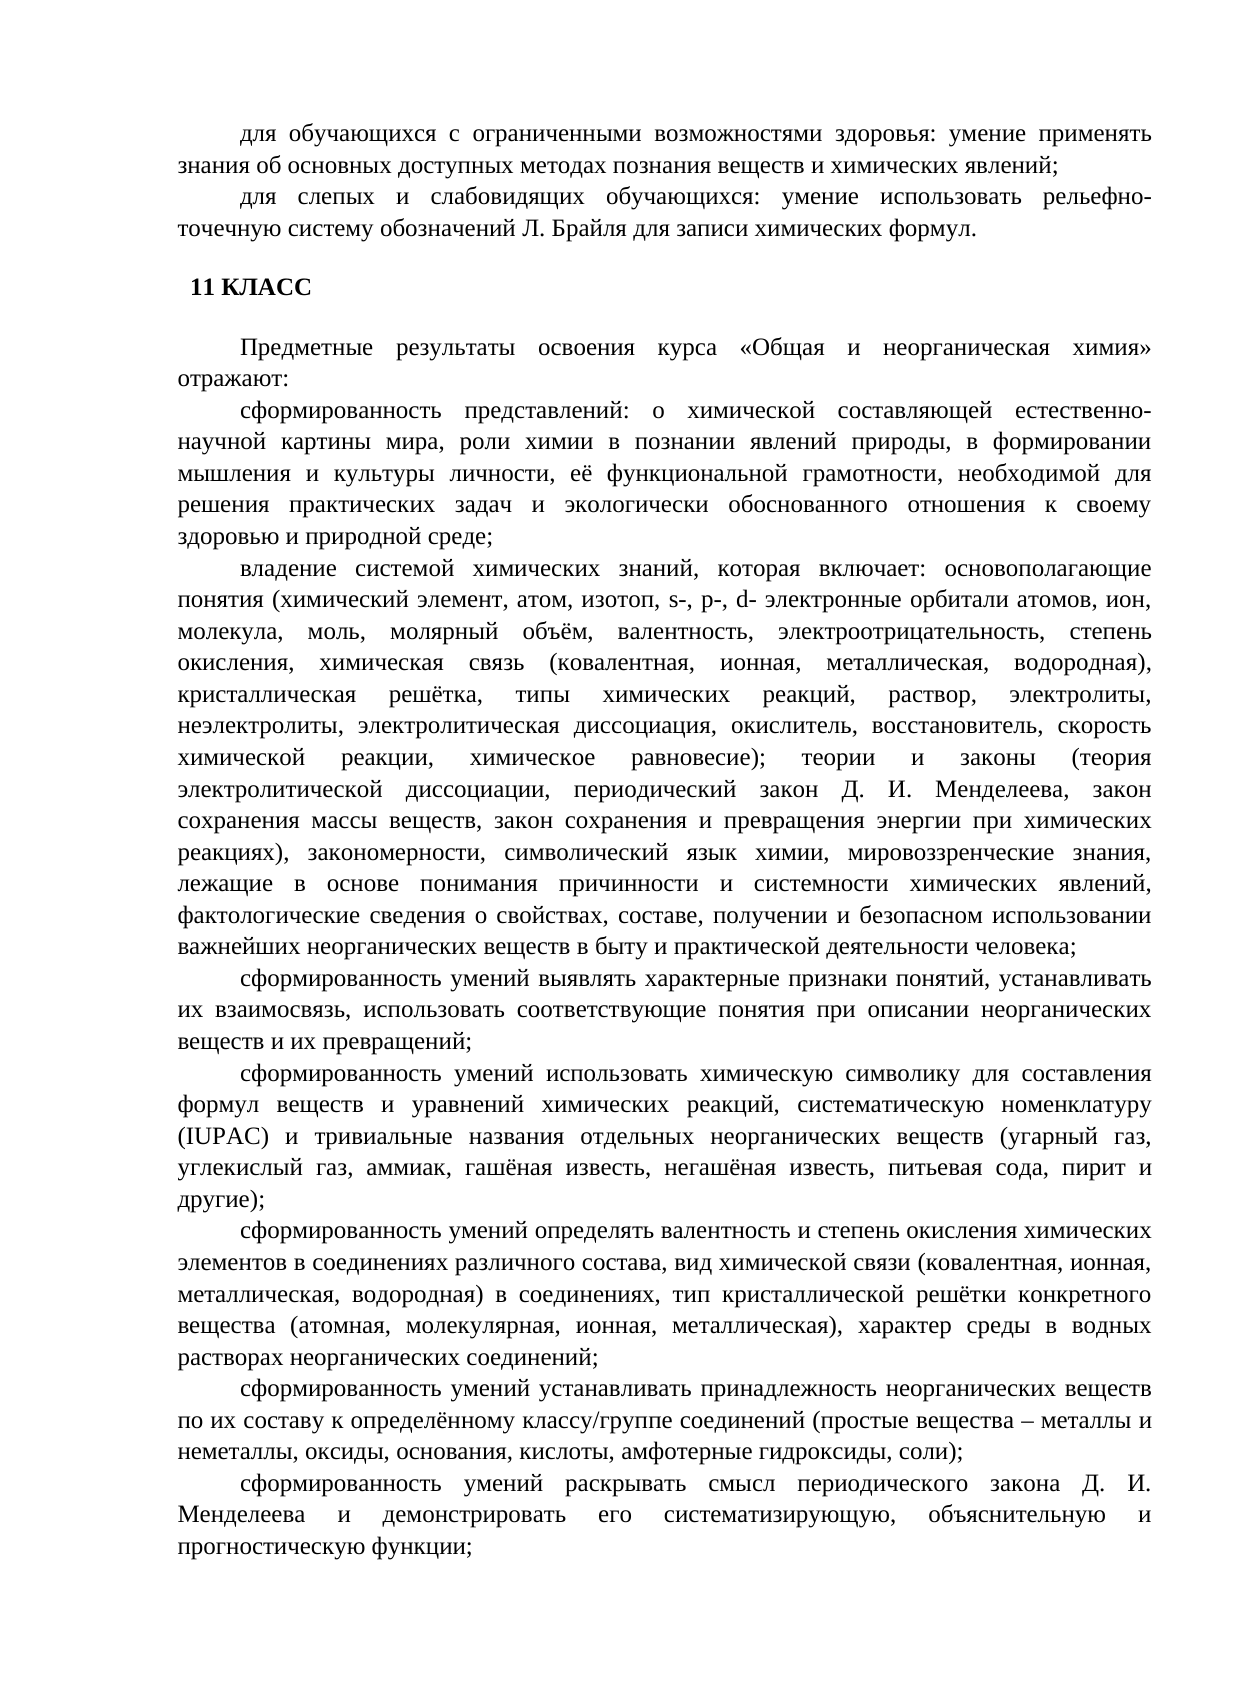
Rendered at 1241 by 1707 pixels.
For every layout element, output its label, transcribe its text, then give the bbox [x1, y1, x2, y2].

text сформированность умений выявлять характерные признаки понятий, устанавливать их взаимосвязь, использовать соответствующие понятия при описании неорганических веществ и их превращений; [177, 963, 1152, 1055]
text владение системой химических знаний, которая включает: основополагающие понятия (химический элемент, атом, изотоп, s-, p-, d- электронные орбитали атомов, ион, молекула, моль, молярный объём, валентность, электроотрицательность, степень окисления, химическая связь (ковалентная, ионная, металлическая, водородная), кристаллическая решётка, типы химических реакций, раствор, электролиты, неэлектролиты, электролитическая диссоциация, окислитель, восстановитель, скорость химической реакции, химическое равновесие); теории и законы (теория электролитической диссоциации, периодический закон Д. И. Менделеева, закон сохранения массы веществ, закон сохранения и превращения энергии при химических реакциях), закономерности, символический язык химии, мировоззренческие знания, лежащие в основе понимания причинности и системности химических явлений, фактологические сведения о свойствах, составе, получении и безопасном использовании важнейших неорганических веществ в быту и практической деятельности человека; [177, 553, 1152, 960]
text Предметные результаты освоения курса «Общая и неорганическая химия» отражают: [177, 332, 1152, 392]
text сформированность умений определять валентность и степень окисления химических элементов в соединениях различного состава, вид химической связи (ковалентная, ионная, металлическая, водородная) в соединениях, тип кристаллической решётки конкретного вещества (атомная, молекулярная, ионная, металлическая), характер среды в водных растворах неорганических соединений; [177, 1216, 1152, 1371]
text сформированность умений использовать химическую символику для составления формул веществ и уравнений химических реакций, систематическую номенклатуру (IUPAC) и тривиальные названия отдельных неорганических веществ (угарный газ, углекислый газ, аммиак, гашёная известь, негашёная известь, питьевая сода, пирит и другие); [177, 1058, 1152, 1213]
text сформированность представлений: о химической составляющей естественно-научной картины мира, роли химии в познании явлений природы, в формировании мышления и культуры личности, её функциональной грамотности, необходимой для решения практических задач и экологически обоснованного отношения к своему здоровью и природной среде; [177, 395, 1152, 550]
text сформированность умений устанавливать принадлежность неорганических веществ по их составу к определённому классу/группе соединений (простые вещества – металлы и неметаллы, оксиды, основания, кислоты, амфотерные гидроксиды, соли); [177, 1373, 1152, 1465]
text для слепых и слабовидящих обучающихся: умение использовать рельефно-точечную систему обозначений Л. Брайля для записи химических формул. [177, 181, 1152, 242]
text 11 КЛАСС [190, 272, 1152, 301]
text для обучающихся с ограниченными возможностями здоровья: умение применять знания об основных доступных методах познания веществ и химических явлений; [177, 118, 1152, 178]
text сформированность умений раскрывать смысл периодического закона Д. И. Менделеева и демонстрировать его систематизирующую, объяснительную и прогностическую функции; [177, 1468, 1152, 1560]
